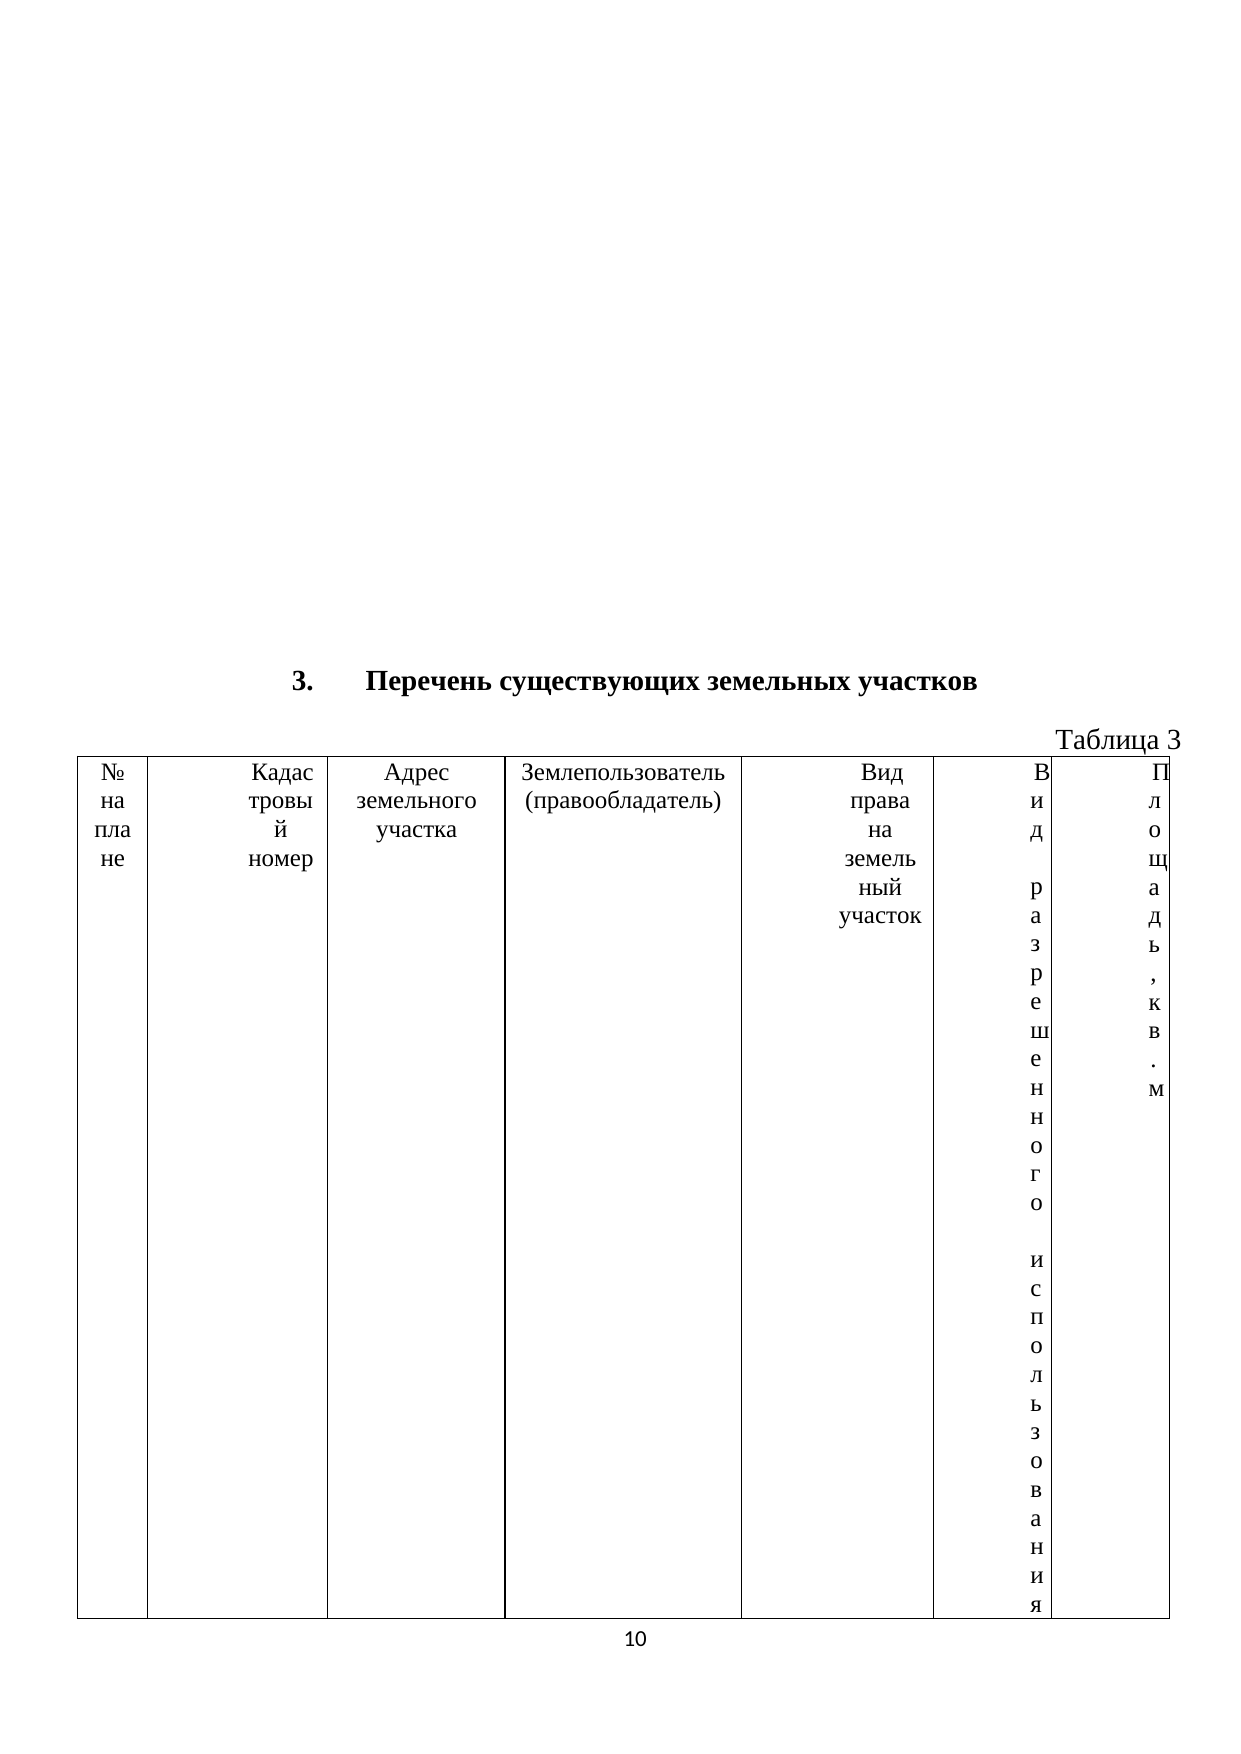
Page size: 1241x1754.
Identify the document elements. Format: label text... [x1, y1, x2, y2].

table_header Землепользователь (правообладатель) [506, 757, 741, 1618]
table_header Кадастровый номер [148, 757, 327, 1618]
subtitle Перечень существующих земельных участков [89, 663, 1181, 697]
table_header Адрес земельного участка [328, 757, 504, 1618]
table_header № на плане [78, 757, 147, 1618]
table_header Вид права на земельный участок [742, 757, 933, 1618]
table_header Площадь, кв.м [1052, 757, 1169, 1618]
table_header Вид разрешенного использования [934, 757, 1051, 1618]
text Таблица 3 [89, 722, 1181, 756]
